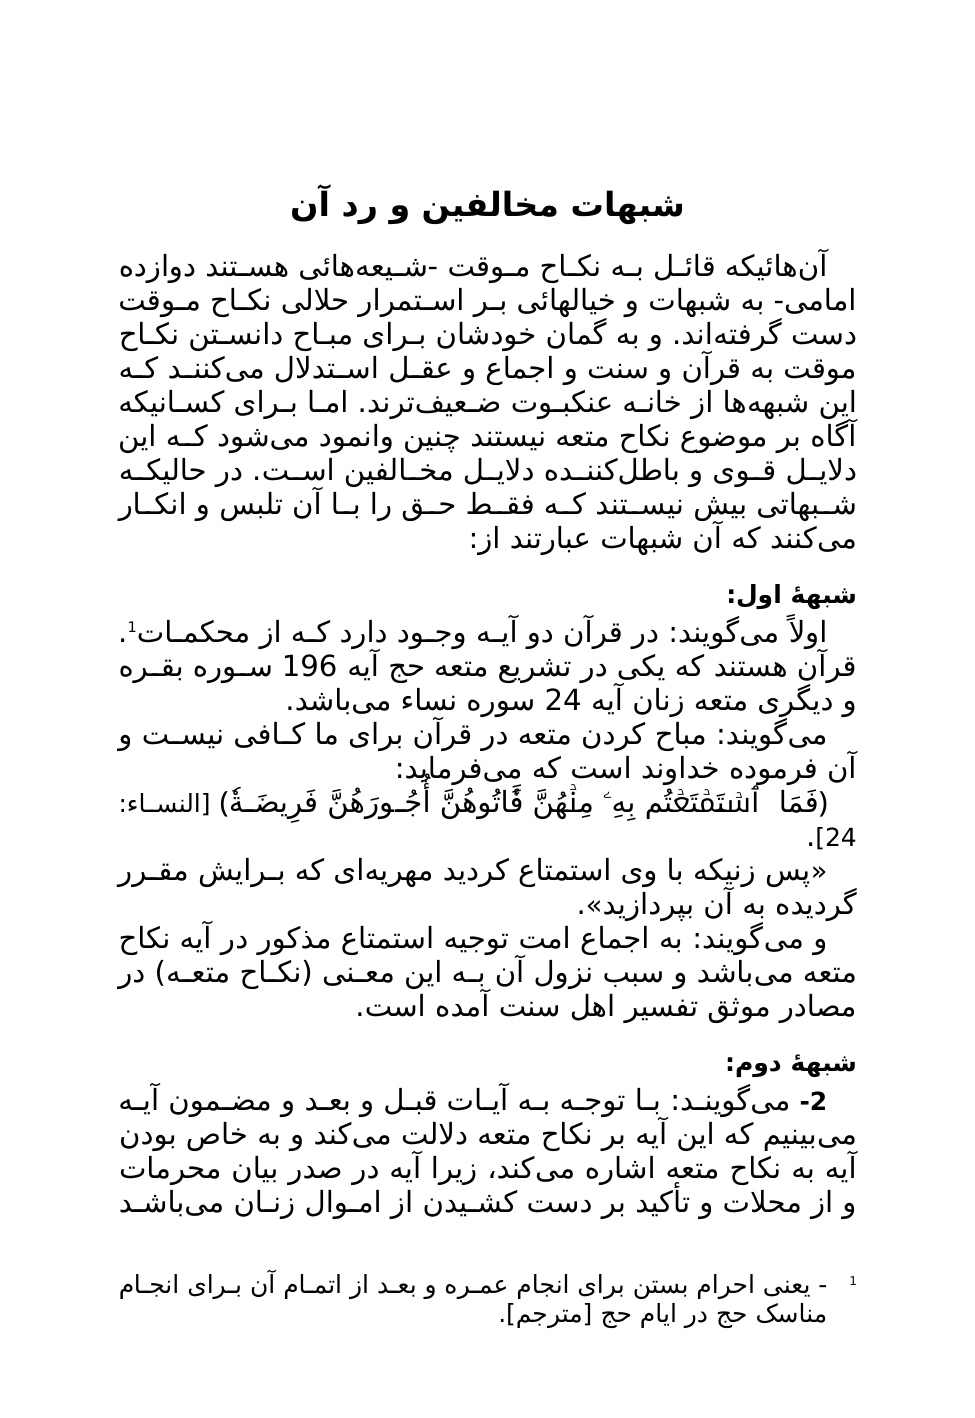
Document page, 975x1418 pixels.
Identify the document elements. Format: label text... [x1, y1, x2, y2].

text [118, 1083, 857, 1219]
text اولاً می‌گویند: در قرآن دو آیه وجود دارد که از محکمات. قرآن هستند که یکی در تشریع متعه حج آیه 196 سوره بقره و دیگری متعه زنان آیه 24 سوره نساء می‌باشد. [118, 615, 857, 717]
text شبهات مخالفین و رد آن [118, 185, 857, 224]
text شبهۀ دوم: [118, 1048, 857, 1077]
text ﴿فَمَا ٱسۡتَمۡتَعۡتُم بِهِۦ مِنۡهُنَّ فَ‍َٔاتُوهُنَّ أُجُورَهُنَّ فَرِيضَةٗ﴾ [النساء: 24]. [118, 785, 857, 853]
text آن‌هائیکه قائل به نکاح موقت -شیعه‌هائی هستند دوازده امامی- به شبهات و خیالهائی بر استمرار حلالی نکاح موقت دست گرفته‌اند. و به گمان خودشان برای مباح دانستن نکاح موقت به قرآن و سنت و اجماع و عقل استدلال می‌کنند که این شبهه‌ها از خانه عنکبوت ضعیف‌ترند. اما برای کسانیکه آگاه بر موضوع نکاح متعه نیستند چنین وانمود می‌شود که این دلایل قوی و باطل‌کننده دلایل مخالفین است. در حالیکه شبهاتی بیش نیستند که فقط حق را با آن تلبس و انکار می‌کنند که آن شبهات عبارتند از: [118, 249, 857, 555]
text شبهۀ اول: [118, 580, 857, 609]
text و می‌گویند: به اجماع امت توجیه استمتاع مذکور در آیه نکاح متعه می‌باشد و سبب نزول آن به این معنی (نکاح متعه) در مصادر موثق تفسیر اهل سنت آمده است. [118, 921, 857, 1023]
text می‌گویند: مباح کردن متعه در قرآن برای ما کافی نیست و آن فرموده خداوند است که می‌فرماید: [118, 717, 857, 785]
text «پس زنیکه با وی استمتاع کردید مهریه‌ای که برایش مقرر گردیده به آن بپردازید». [118, 853, 857, 921]
